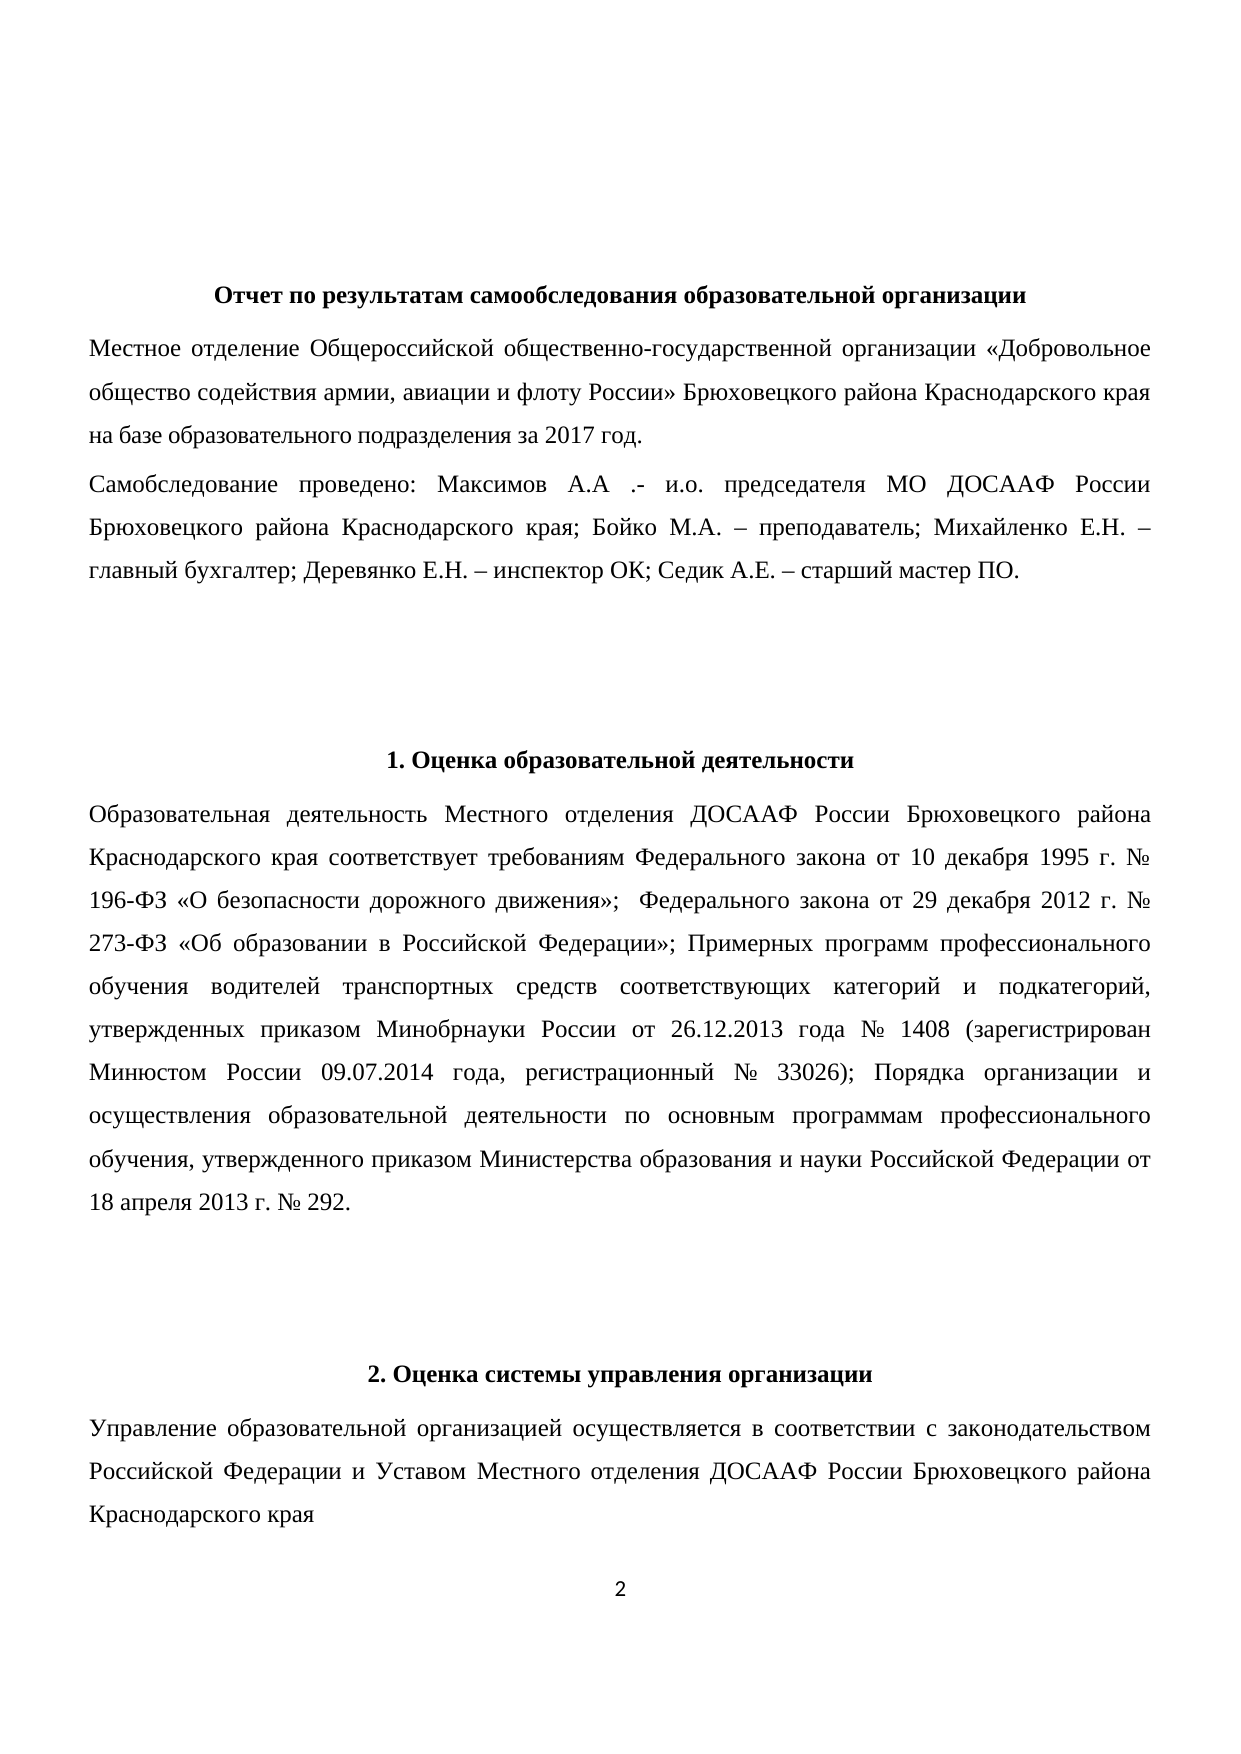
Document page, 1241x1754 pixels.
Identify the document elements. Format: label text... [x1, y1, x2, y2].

text 2. Оценка системы управления организации [89, 1359, 1152, 1388]
text Образовательная деятельность Местного отделения ДОСААФ России Брюховецкого района Краснодарского края соответствует требованиям Федерального закона от 10 декабря 1995 г. № 196-ФЗ «О безопасности дорожного движения»; Федерального закона от 29 декабря 2012 г. № 273-ФЗ «Об образовании в Российской Федерации»; Примерных программ профессионального обучения водителей транспортных средств соответствующих категорий и подкатегорий, утвержденных приказом Минобрнауки России от 26.12.2013 года № 1408 (зарегистрирован Минюстом России 09.07.2014 года, регистрационный № 33026); Порядка организации и осуществления образовательной деятельности по основным программам профессионального обучения, утвержденного приказом Министерства образования и науки Российской Федерации от 18 апреля 2013 г. № 292. [89, 799, 1152, 1216]
text Местное отделение Общероссийской общественно-государственной организации «Добровольное общество содействия армии, авиации и флоту России» Брюховецкого района Краснодарского края на базе образовательного подразделения за 2017 год. [89, 333, 1152, 448]
text Управление образовательной организацией осуществляется в соответствии с законодательством Российской Федерации и Уставом Местного отделения ДОСААФ России Брюховецкого района Краснодарского края [89, 1413, 1152, 1528]
text 1. Оценка образовательной деятельности [89, 745, 1152, 773]
text Самобследование проведено: Максимов А.А .- и.о. председателя МО ДОСААФ России Брюховецкого района Краснодарского края; Бойко М.А. – преподаватель; Михайленко Е.Н. – главный бухгалтер; Деревянко Е.Н. – инспектор ОК; Седик А.Е. – старший мастер ПО. [89, 469, 1152, 584]
text Отчет по результатам самообследования образовательной организации [89, 280, 1152, 308]
